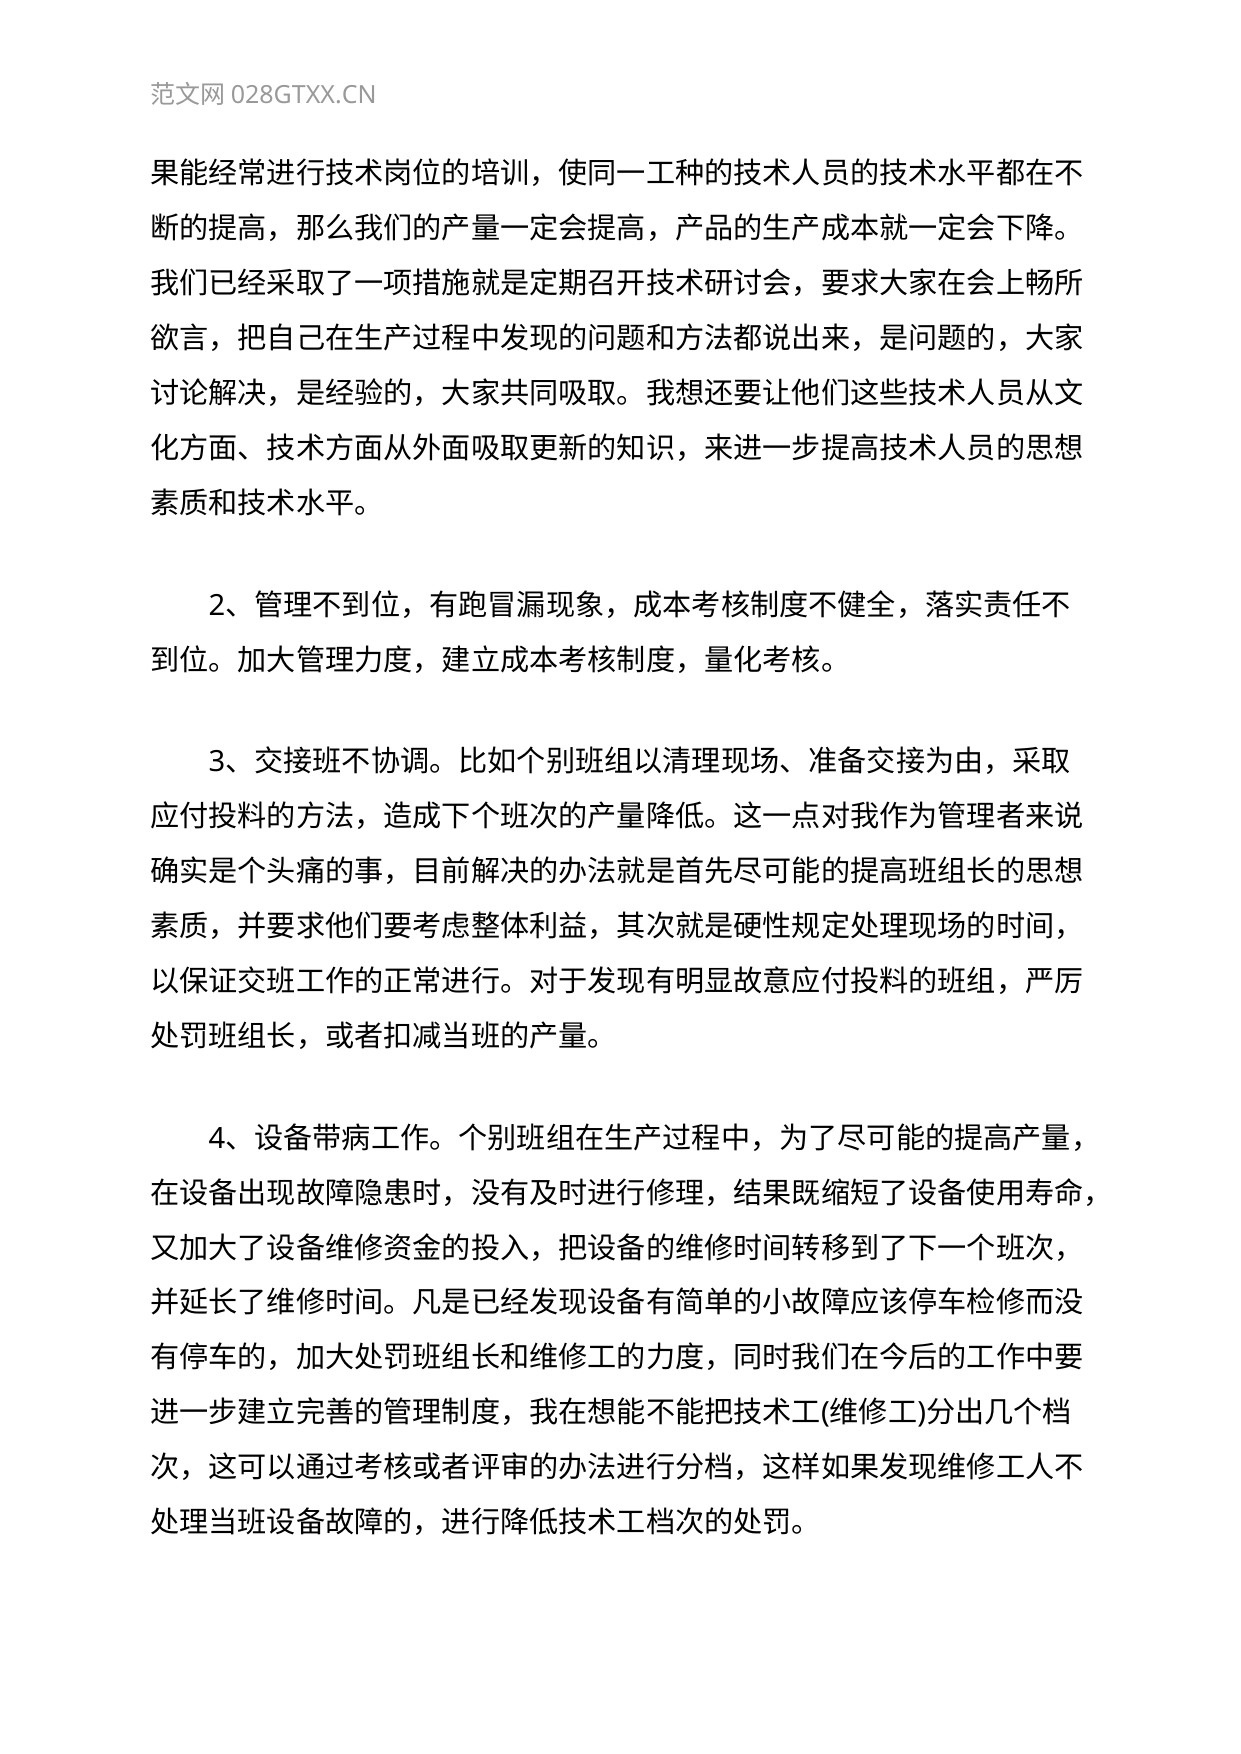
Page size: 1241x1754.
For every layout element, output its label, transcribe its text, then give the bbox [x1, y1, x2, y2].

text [150, 150, 1090, 522]
text 3、交接班不协调。比如个别班组以清理现场、准备交接为由，采取应付投料的方法，造成下个班次的产量降低。这一点对我作为管理者来说确实是个头痛的事，目前解决的办法就是首先尽可能的提高班组长的思想素质，并要求他们要考虑整体利益，其次就是硬性规定处理现场的时间，以保证交班工作的正常进行。对于发现有明显故意应付投料的班组，严厉处罚班组长，或者扣减当班的产量。 [150, 738, 1090, 1055]
text 4、设备带病工作。个别班组在生产过程中，为了尽可能的提高产量，在设备出现故障隐患时，没有及时进行修理，结果既缩短了设备使用寿命，又加大了设备维修资金的投入，把设备的维修时间转移到了下一个班次，并延长了维修时间。凡是已经发现设备有简单的小故障应该停车检修而没有停车的，加大处罚班组长和维修工的力度，同时我们在今后的工作中要进一步建立完善的管理制度，我在想能不能把技术工(维修工)分出几个档次，这可以通过考核或者评审的办法进行分档，这样如果发现维修工人不处理当班设备故障的，进行降低技术工档次的处罚。 [150, 1114, 1090, 1541]
text 2、管理不到位，有跑冒漏现象，成本考核制度不健全，落实责任不到位。加大管理力度，建立成本考核制度，量化考核。 [150, 581, 1090, 678]
